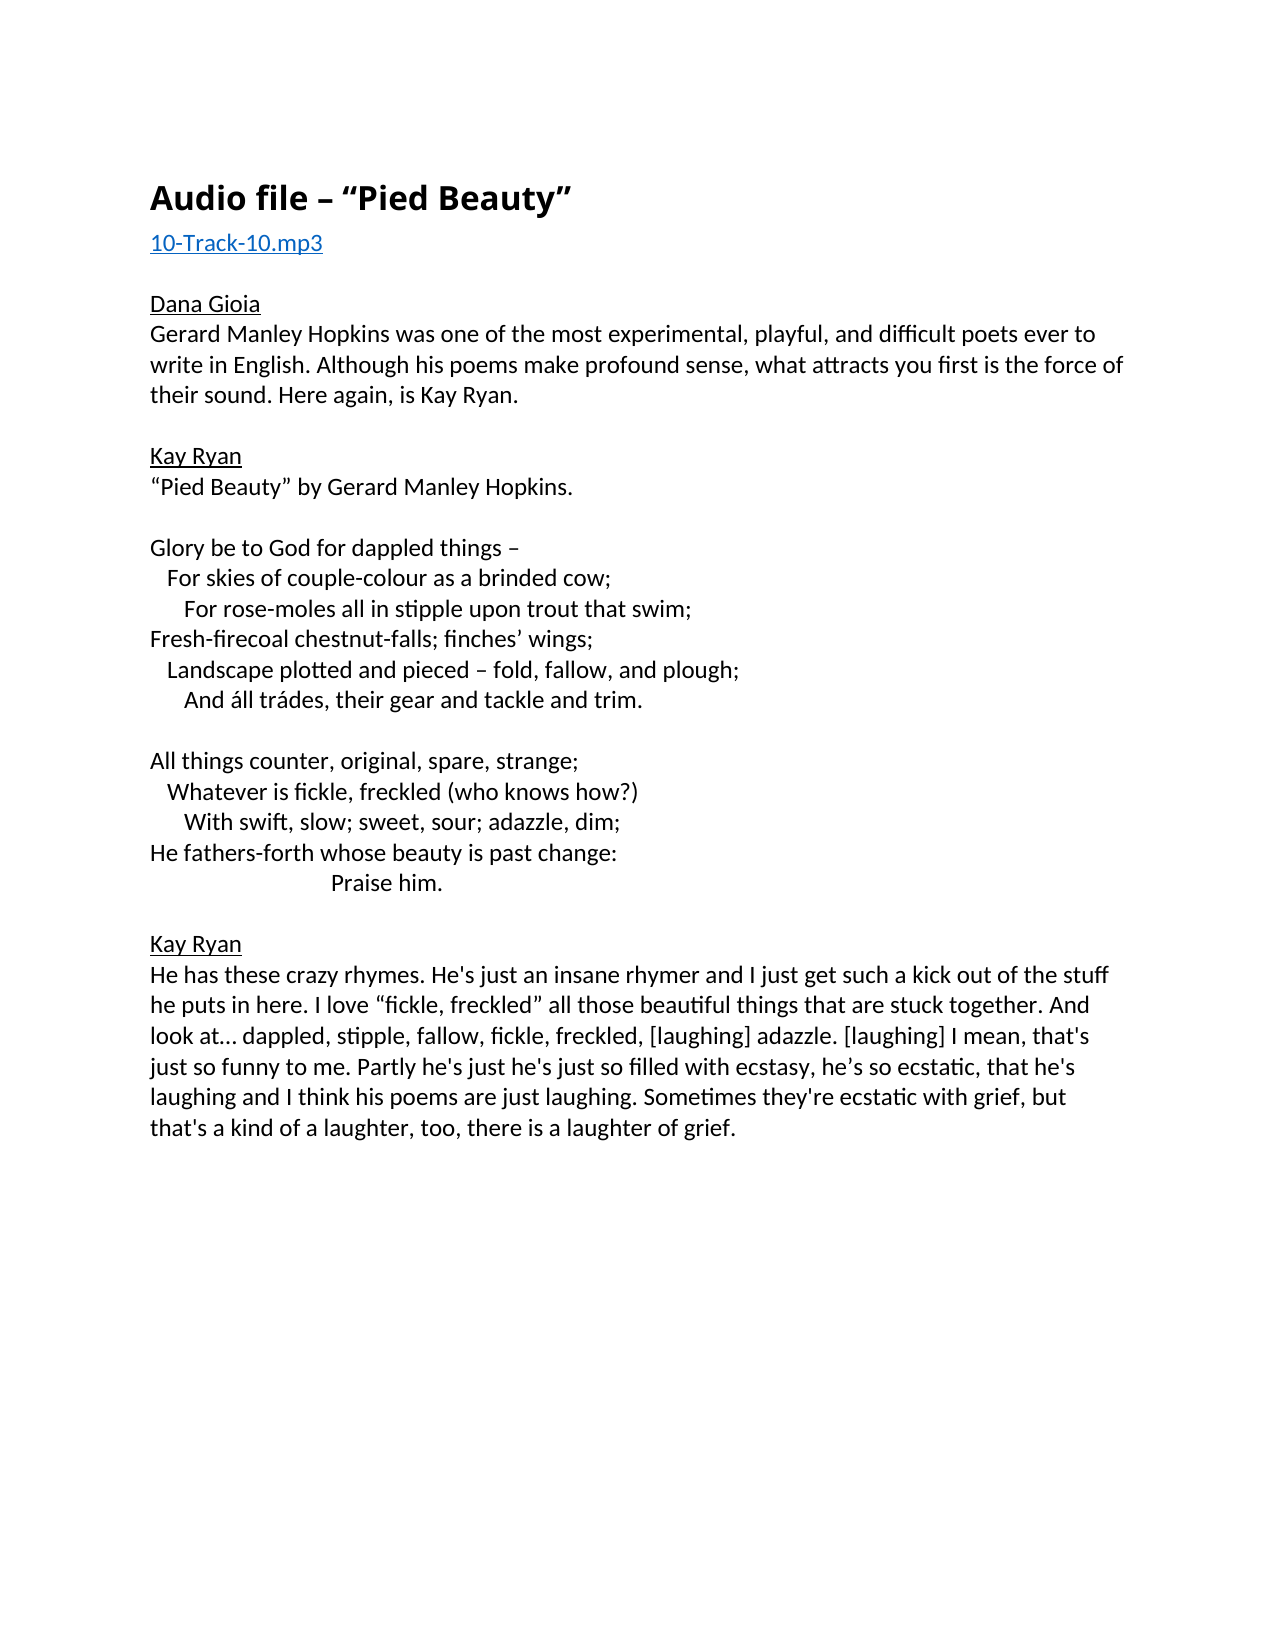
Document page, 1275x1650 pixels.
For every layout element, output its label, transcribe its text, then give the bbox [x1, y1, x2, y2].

text Kay Ryan [150, 440, 1125, 471]
text And áll trádes, their gear and tackle and trim. [150, 684, 1125, 715]
text He fathers-forth whose beauty is past change: [150, 837, 1125, 868]
text He has these crazy rhymes. He's just an insane rhymer and I just get such a kick out of the stuff he puts in here. I love “fickle, freckled” all those beautiful things that are stuck together. And look at… dappled, stipple, fallow, fickle, freckled, [laughing] adazzle. [laughing] I mean, that's just so funny to me. Partly he's just he's just so filled with ecstasy, he’s so ecstatic, that he's laughing and I think his poems are just laughing. Sometimes they're ecstatic with grief, but that's a kind of a laughter, too, there is a laughter of grief. [150, 959, 1125, 1142]
text Glory be to God for dappled things – [150, 532, 1125, 562]
text Praise him. [150, 868, 1125, 898]
text 10-Track-10.mp3 [150, 227, 1125, 257]
text Kay Ryan [150, 929, 1125, 959]
text Landscape plotted and pieced – fold, fallow, and plough; [150, 654, 1125, 684]
text With swift, slow; sweet, sour; adazzle, dim; [150, 807, 1125, 837]
subtitle Audio file – “Pied Beauty” [150, 175, 1125, 220]
text For rose-moles all in stipple upon trout that swim; [150, 593, 1125, 623]
text Gerard Manley Hopkins was one of the most experimental, playful, and difficult poets ever to write in English. Although his poems make profound sense, what attracts you first is the force of their sound. Here again, is Kay Ryan. [150, 318, 1125, 410]
text Whatever is fickle, freckled (who knows how?) [150, 776, 1125, 807]
text Dana Gioia [150, 288, 1125, 318]
text Fresh-firecoal chestnut-falls; finches’ wings; [150, 623, 1125, 654]
text All things counter, original, spare, strange; [150, 746, 1125, 776]
text “Pied Beauty” by Gerard Manley Hopkins. [150, 471, 1125, 501]
text For skies of couple-colour as a brinded cow; [150, 562, 1125, 593]
